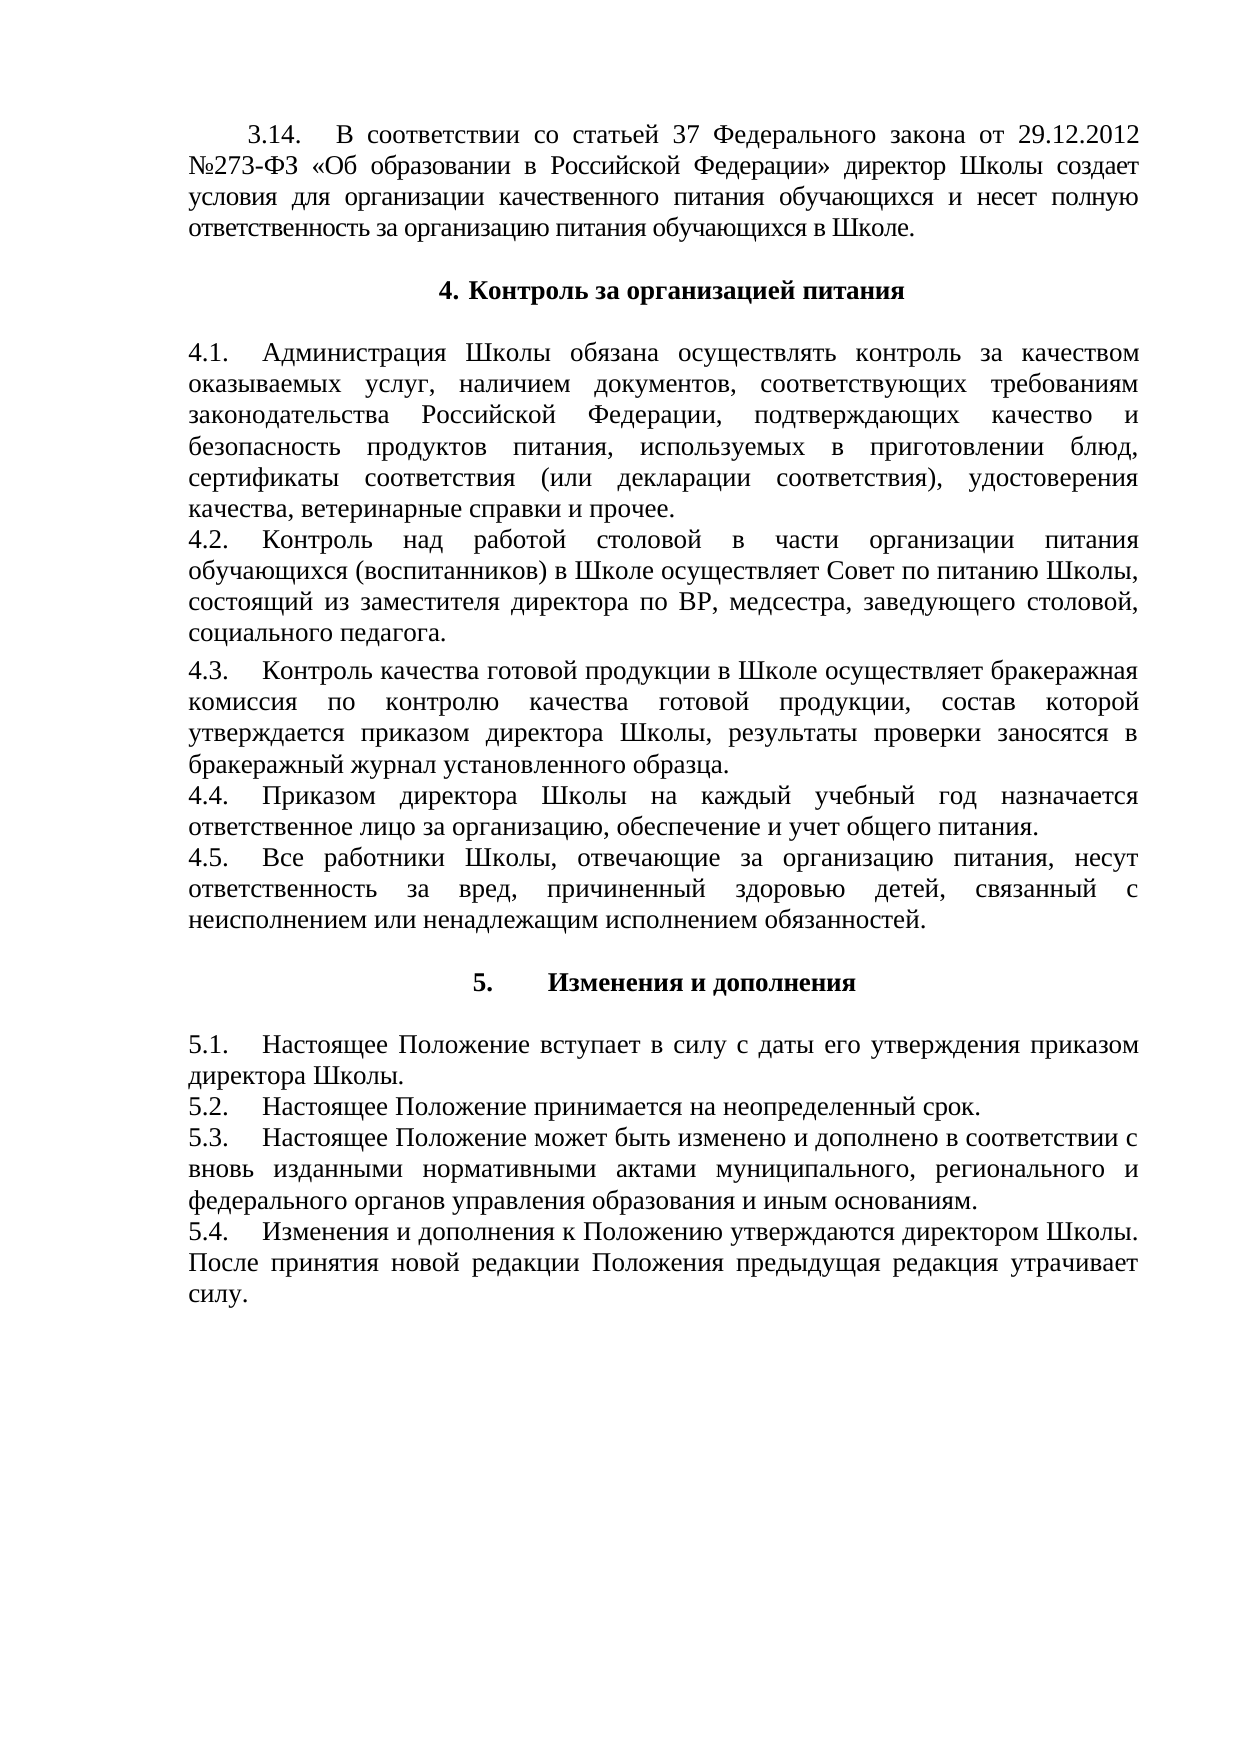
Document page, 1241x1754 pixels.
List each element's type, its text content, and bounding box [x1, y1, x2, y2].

list Настоящее Положение может быть изменено и дополнено в соответствии с вновь изданными нормативными актами муниципального, регионального и федерального органов управления образования и иным основаниям. [188, 1121, 1140, 1215]
list Контроль качества готовой продукции в Школе осуществляет бракеражная комиссия по контролю качества готовой продукции, состав которой утверждается приказом директора Школы, результаты проверки заносятся в бракеражный журнал установленного образца. [188, 654, 1139, 779]
list Администрация Школы обязана осуществлять контроль за качеством оказываемых услуг, наличием документов, соответствующих требованиям законодательства Российской Федерации, подтверждающих качество и безопасность продуктов питания, используемых в приготовлении блюд, сертификаты соответствия (или декларации соответствия), удостоверения качества, ветеринарные справки и прочее. [188, 336, 1139, 523]
list В соответствии со статьей 37 Федерального закона от 29.12.2012 №273-ФЗ «Об образовании в Российской Федерации» директор Школы создает условия для организации качественного питания обучающихся и несет полную ответственность за организацию питания обучающихся в Школе. [188, 118, 1139, 243]
list Приказом директора Школы на каждый учебный год назначается ответственное лицо за организацию, обеспечение и учет общего питания. [188, 779, 1139, 841]
list Все работники Школы, отвечающие за организацию питания, несут ответственность за вред, причиненный здоровью детей, связанный с неисполнением или ненадлежащим исполнением обязанностей. [188, 841, 1139, 934]
subtitle Контроль за организацией питания [192, 274, 1152, 305]
list Контроль над работой столовой в части организации питания обучающихся (воспитанников) в Школе осуществляет Совет по питанию Школы, состоящий из заместителя директора по ВР, медсестра, заведующего столовой, социального педагога. [188, 523, 1140, 648]
list Настоящее Положение принимается на неопределенный срок. [188, 1090, 1152, 1121]
list Настоящее Положение вступает в силу с даты его утверждения приказом директора Школы. [188, 1028, 1139, 1090]
list Изменения и дополнения к Положению утверждаются директором Школы. После принятия новой редакции Положения предыдущая редакция утрачивает силу. [188, 1215, 1139, 1308]
subtitle Изменения и дополнения [177, 966, 1152, 997]
